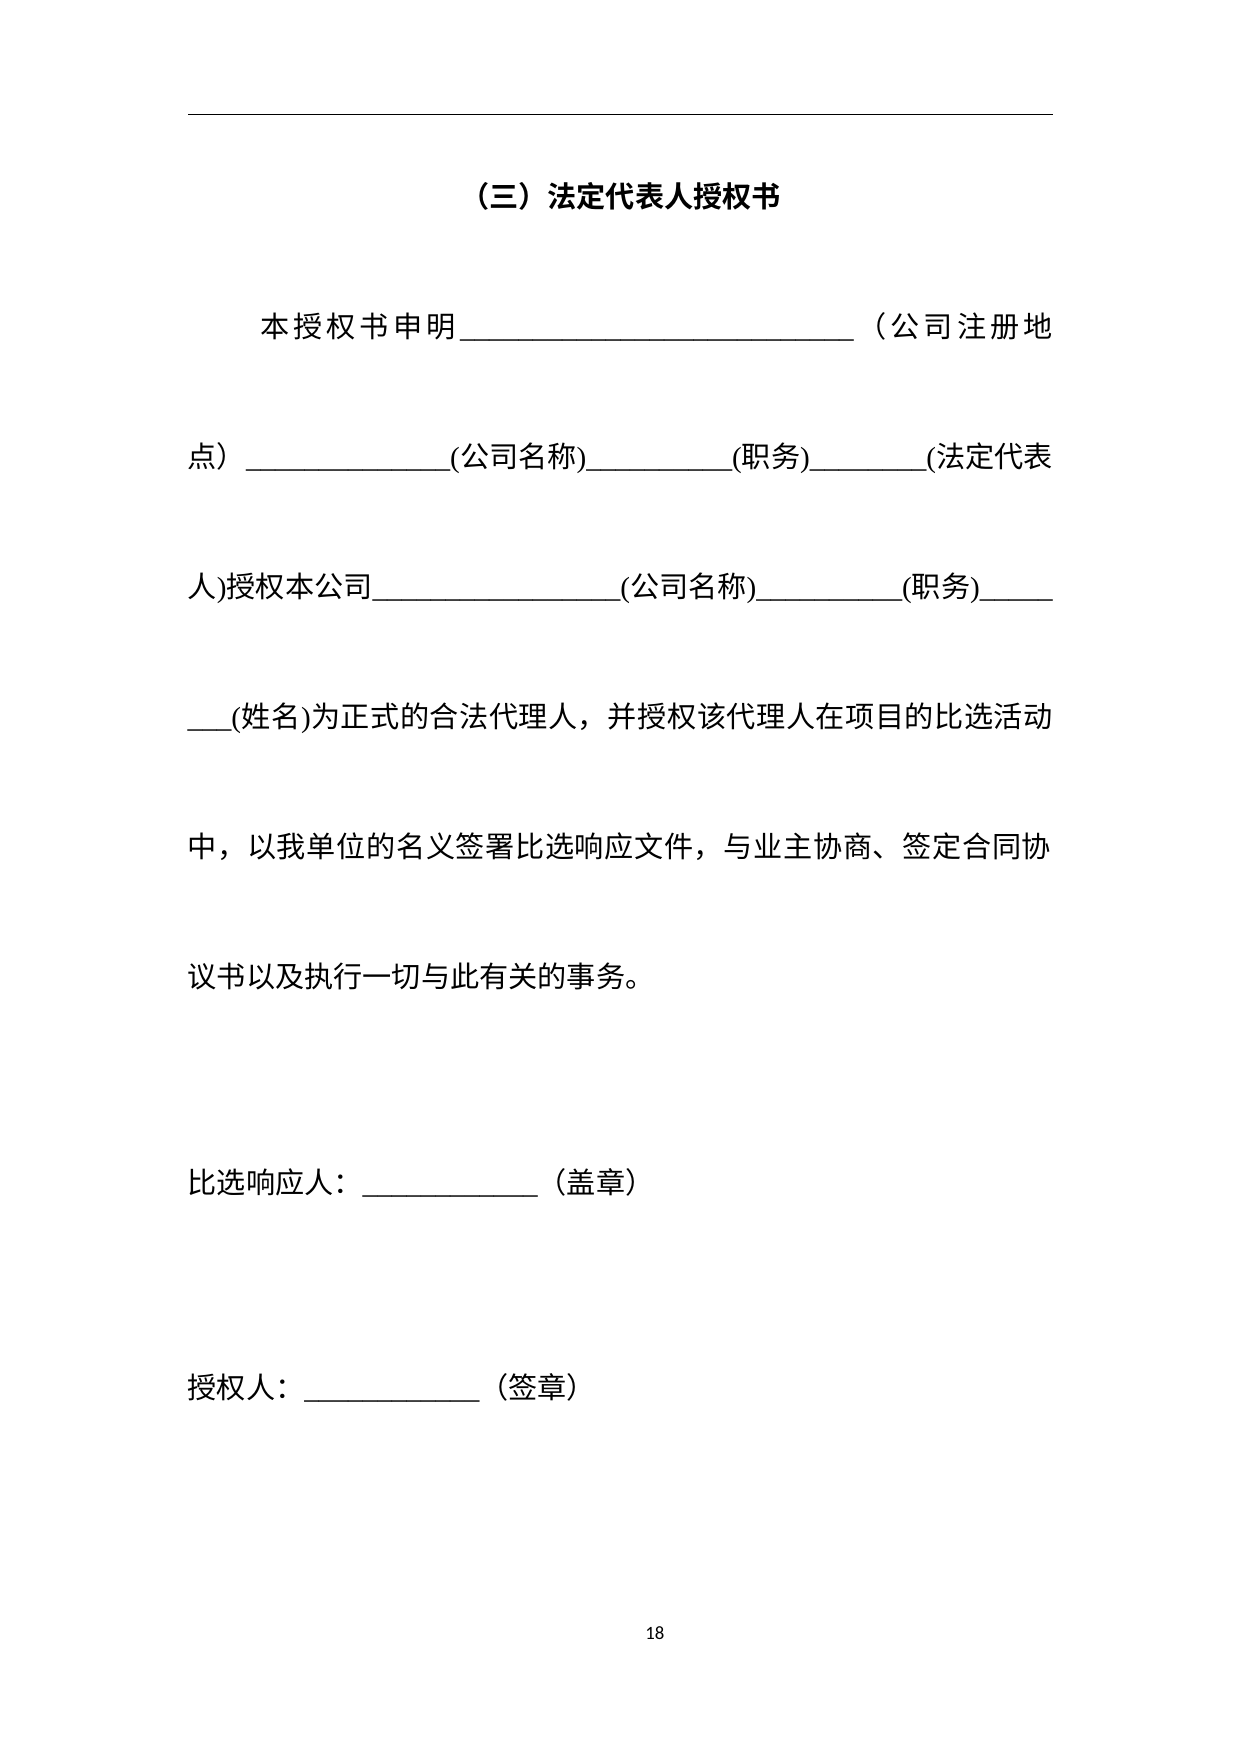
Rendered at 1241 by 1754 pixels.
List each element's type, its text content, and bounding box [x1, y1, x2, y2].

text 本授权书申明___________________________（公司注册地点）______________(公司名称)__________(职务)________(法定代表人)授权本公司_________________(公司名称)__________(职务)________(姓名)为正式的合法代理人，并授权该代理人在项目的比选活动中，以我单位的名义签署比选响应文件，与业主协商、签定合同协议书以及执行一切与此有关的事务。 [187, 292, 1053, 1007]
text 授权人：____________（签章） [187, 1354, 1053, 1419]
text 比选响应人：____________（盖章） [187, 1148, 1053, 1213]
text （三）法定代表人授权书 [187, 162, 1053, 227]
